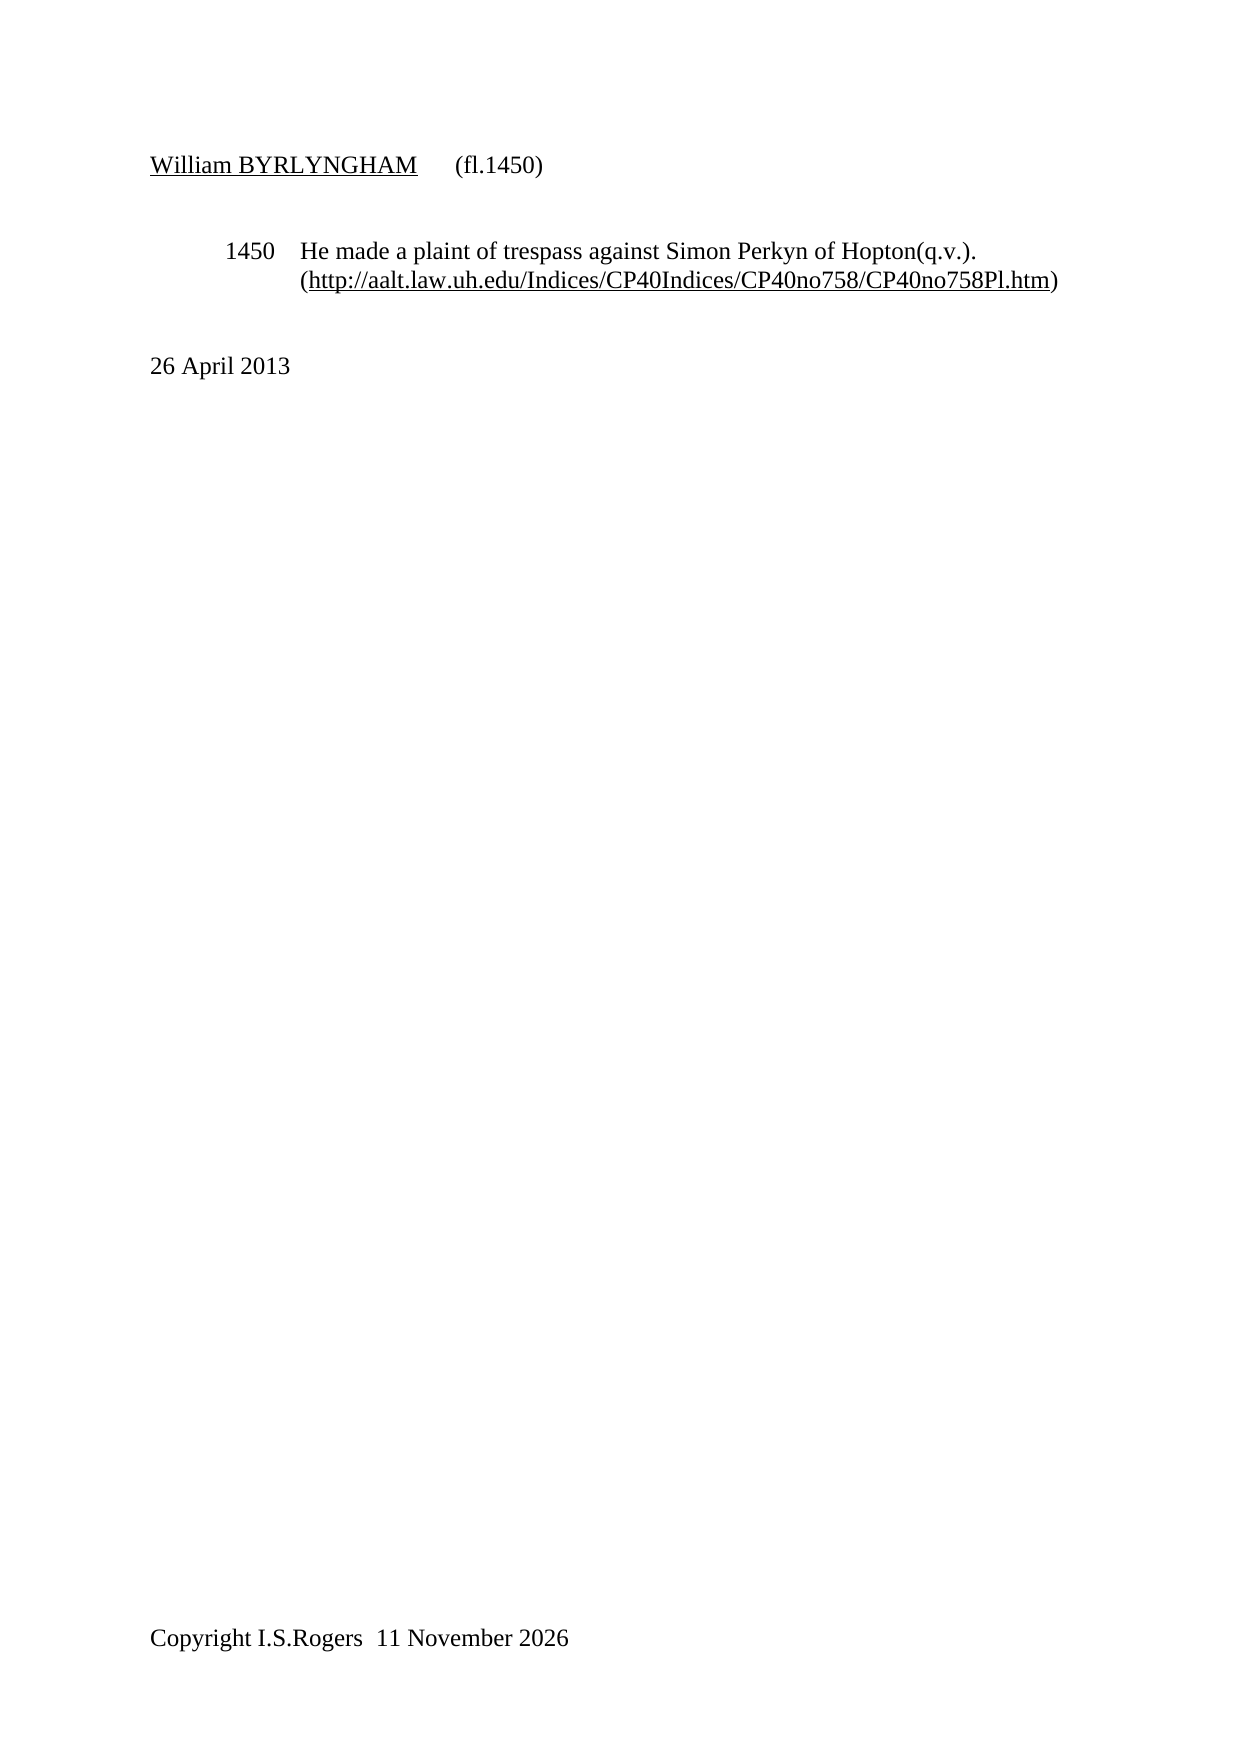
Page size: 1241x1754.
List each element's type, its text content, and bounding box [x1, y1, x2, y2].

text William BYRLYNGHAM (fl.1450) [150, 150, 1090, 179]
text 26 April 2013 [150, 351, 1090, 380]
text 1450 He made a plaint of trespass against Simon Perkyn of Hopton(q.v.). [150, 236, 1090, 265]
text (http://aalt.law.uh.edu/Indices/CP40Indices/CP40no758/CP40no758Pl.htm) [150, 265, 1090, 294]
